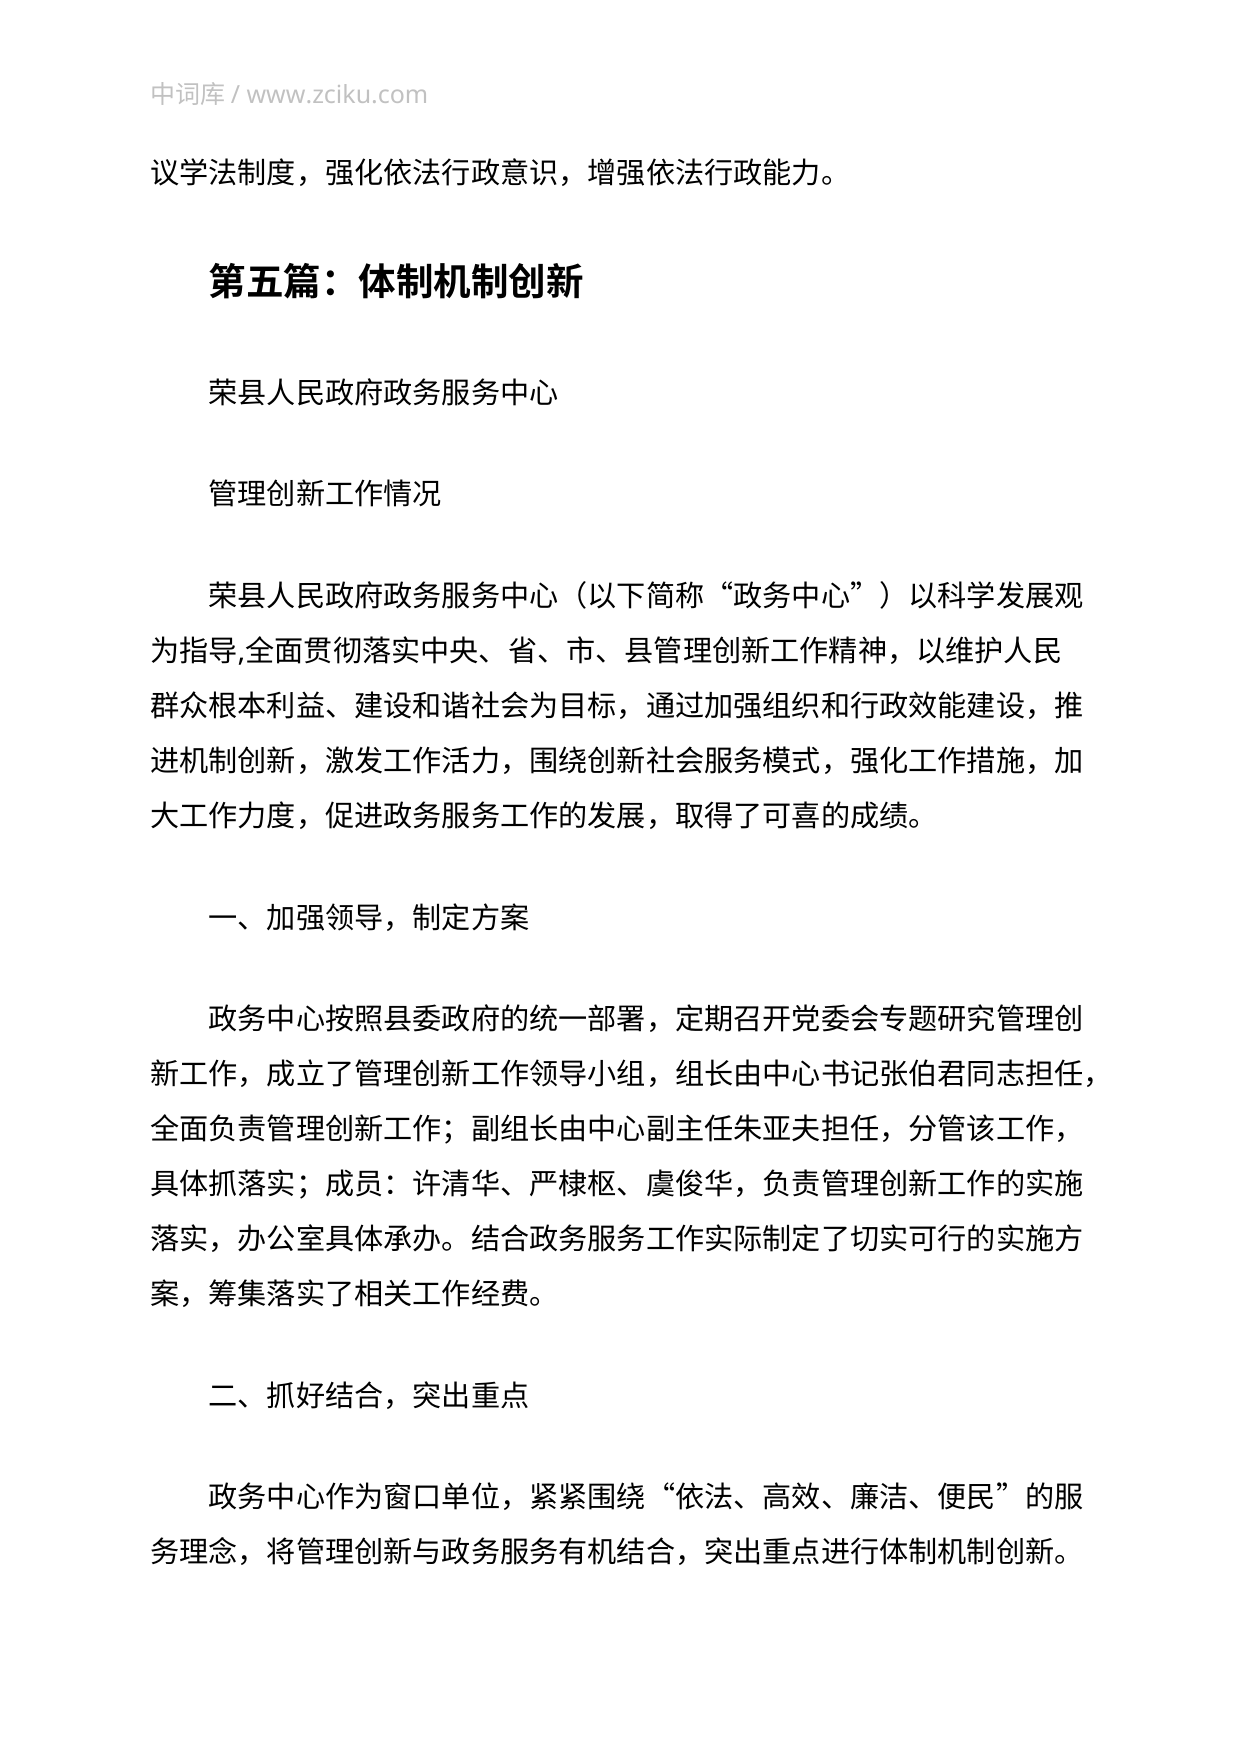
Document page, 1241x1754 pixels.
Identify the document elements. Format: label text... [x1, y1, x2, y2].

text 政务中心作为窗口单位，紧紧围绕“依法、高效、廉洁、便民”的服务理念，将管理创新与政务服务有机结合，突出重点进行体制机制创新。 [150, 1474, 1090, 1571]
text 一、加强领导，制定方案 [150, 894, 1090, 936]
text 二、抓好结合，突出重点 [150, 1372, 1090, 1414]
text 荣县人民政府政务服务中心 [150, 369, 1090, 411]
text 第五篇：体制机制创新 [150, 252, 1090, 306]
text 荣县人民政府政务服务中心（以下简称“政务中心”）以科学发展观为指导,全面贯彻落实中央、省、市、县管理创新工作精神，以维护人民群众根本利益、建设和谐社会为目标，通过加强组织和行政效能建设，推进机制创新，激发工作活力，围绕创新社会服务模式，强化工作措施，加大工作力度，促进政务服务工作的发展，取得了可喜的成绩。 [150, 573, 1090, 835]
text 政务中心按照县委政府的统一部署，定期召开党委会专题研究管理创新工作，成立了管理创新工作领导小组，组长由中心书记张伯君同志担任，全面负责管理创新工作；副组长由中心副主任朱亚夫担任，分管该工作，具体抓落实；成员：许清华、严棣枢、虞俊华，负责管理创新工作的实施落实，办公室具体承办。结合政务服务工作实际制定了切实可行的实施方案，筹集落实了相关工作经费。 [150, 996, 1090, 1313]
text 管理创新工作情况 [150, 471, 1090, 513]
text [150, 150, 1090, 192]
